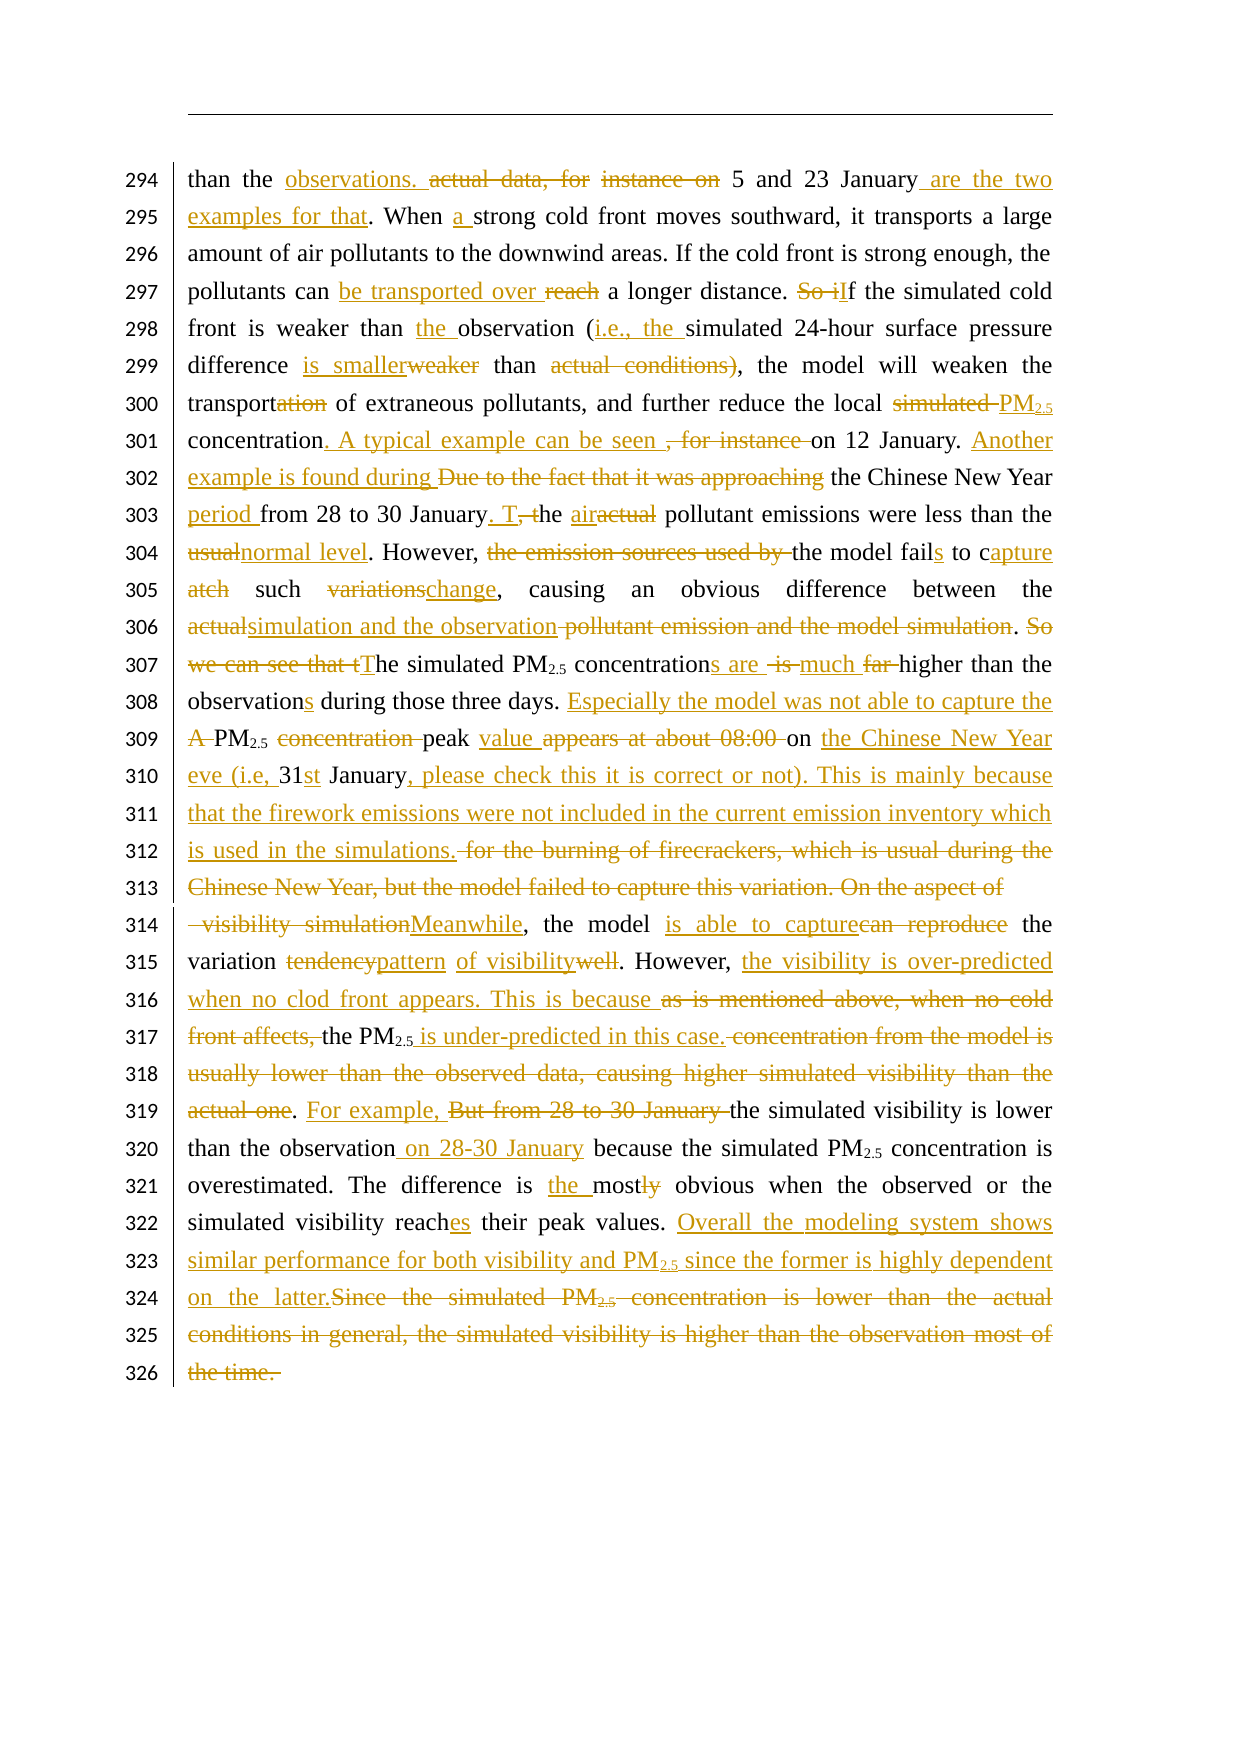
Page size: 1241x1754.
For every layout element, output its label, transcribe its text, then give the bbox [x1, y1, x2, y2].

text , the model the variation . However, the PM2.5. the simulated visibility is lower than the observation because the simulated PM2.5 concentration is overestimated. The difference is most obvious when the observed or the simulated visibility reach their peak values. [187, 1336, 1053, 1387]
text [187, 162, 1053, 903]
text , the model the variation . However, the PM2.5. the simulated visibility is lower than the observation because the simulated PM2.5 concentration is overestimated. The difference is most obvious when the observed or the simulated visibility reach their peak values. [187, 1075, 1053, 1335]
text , the model the variation . However, the PM2.5. the simulated visibility is lower than the observation because the simulated PM2.5 concentration is overestimated. The difference is most obvious when the observed or the simulated visibility reach their peak values. [187, 907, 1053, 1074]
